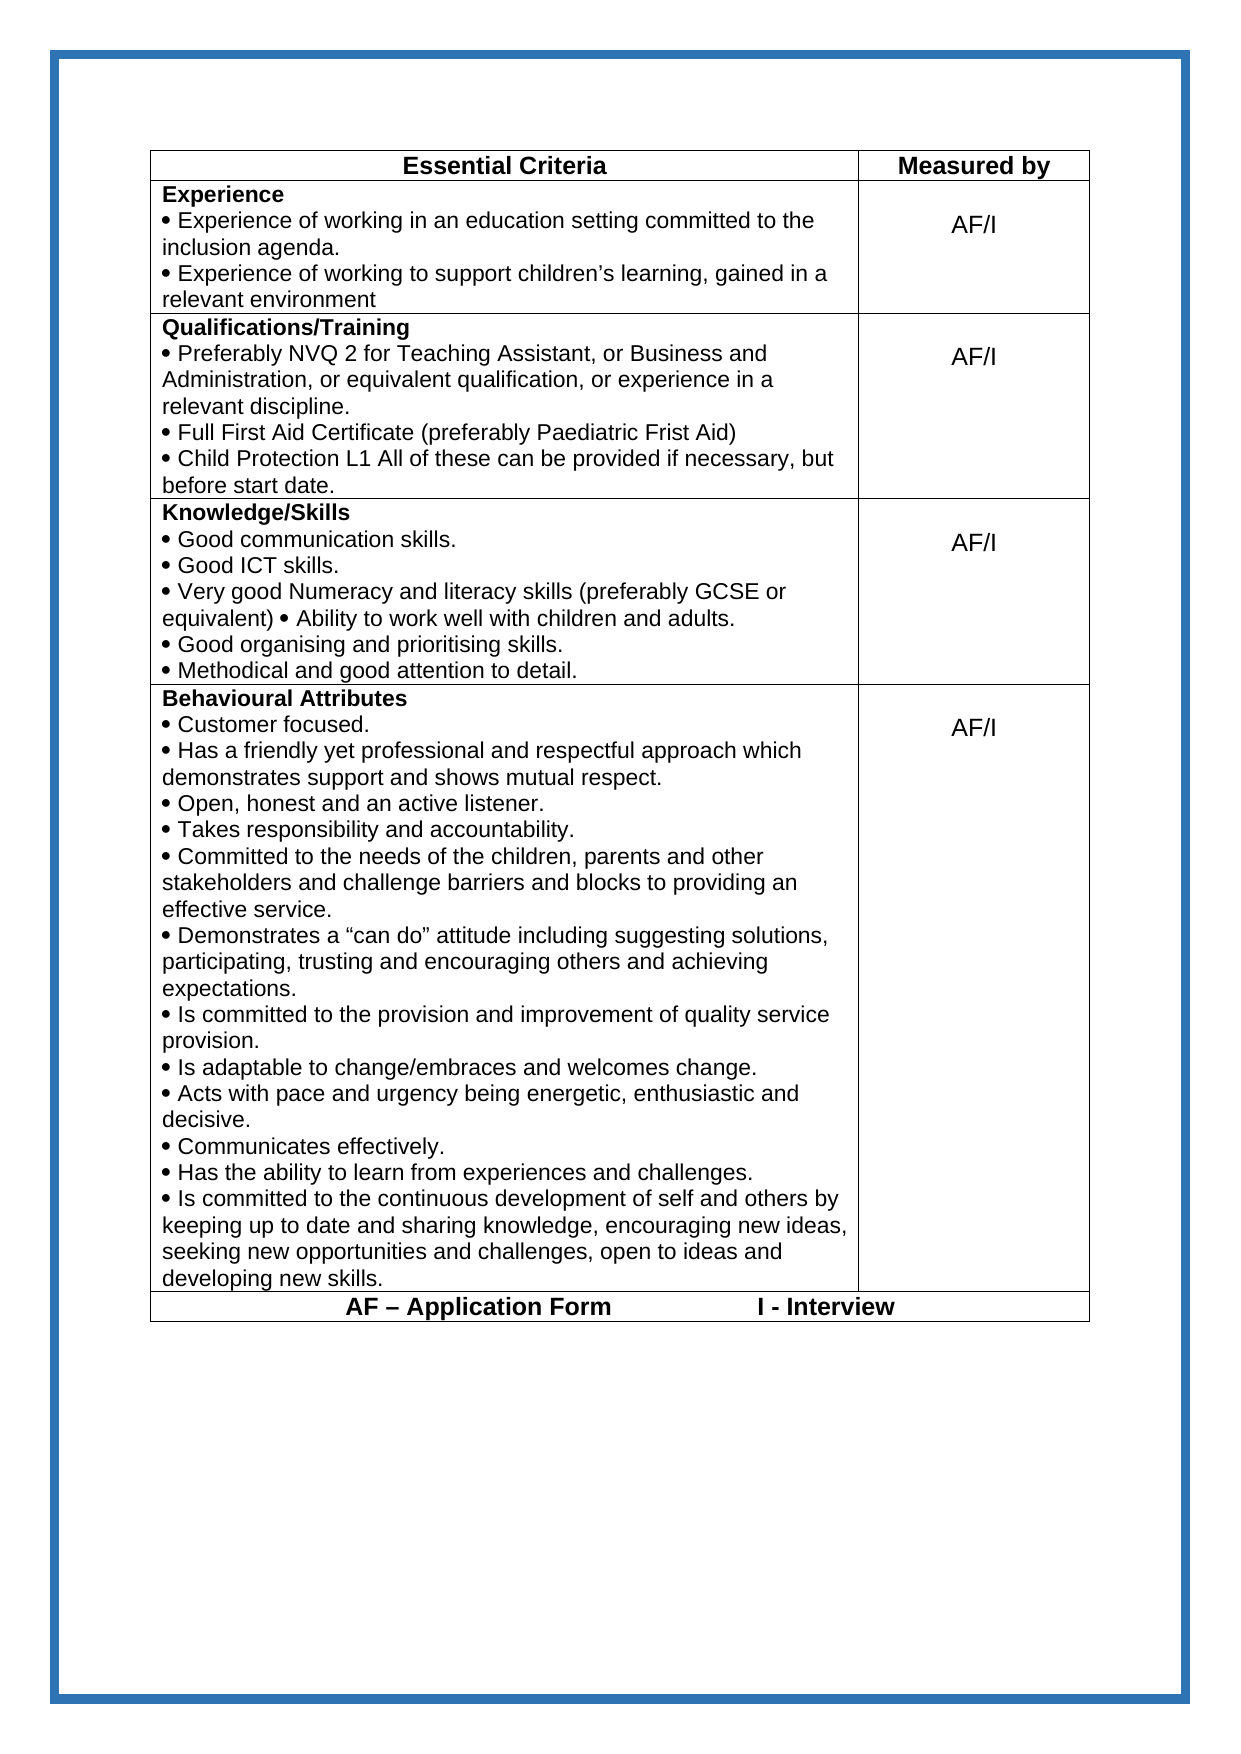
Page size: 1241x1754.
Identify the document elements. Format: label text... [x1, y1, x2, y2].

table_cell Experience Experience of working in an education setting committed to the inclusion agenda. Experience of working to support children’s learning, gained in a relevant environment [151, 181, 858, 313]
table_header Measured by [859, 151, 1089, 180]
table_cell AF/I [859, 499, 1089, 684]
table_cell Behavioural Attributes Customer focused. Has a friendly yet professional and respectful approach which demonstrates support and shows mutual respect. Open, honest and an active listener. Takes responsibility and accountability. Committed to the needs of the children, parents and other stakeholders and challenge barriers and blocks to providing an effective service. Demonstrates a “can do” attitude including suggesting solutions, participating, trusting and encouraging others and achieving expectations. Is committed to the provision and improvement of quality service provision. Is adaptable to change/embraces and welcomes change. Acts with pace and urgency being energetic, enthusiastic and decisive. Communicates effectively. Has the ability to learn from experiences and challenges. Is committed to the continuous development of self and others by keeping up to date and sharing knowledge, encouraging new ideas, seeking new opportunities and challenges, open to ideas and developing new skills. [151, 685, 858, 1291]
table_cell AF/I [859, 181, 1089, 313]
table_cell Knowledge/Skills Good communication skills. Good ICT skills. Very good Numeracy and literacy skills (preferably GCSE or equivalent) Ability to work well with children and adults. Good organising and prioritising skills. Methodical and good attention to detail. [151, 499, 858, 684]
table_cell AF – Application Form I - Interview [151, 1292, 1089, 1321]
table_header Essential Criteria [151, 151, 858, 180]
table_cell AF/I [859, 685, 1089, 1291]
table_cell Qualifications/Training Preferably NVQ 2 for Teaching Assistant, or Business and Administration, or equivalent qualification, or experience in a relevant discipline. Full First Aid Certificate (preferably Paediatric Frist Aid) Child Protection L1 All of these can be provided if necessary, but before start date. [151, 314, 858, 498]
table_cell AF/I [859, 314, 1089, 498]
